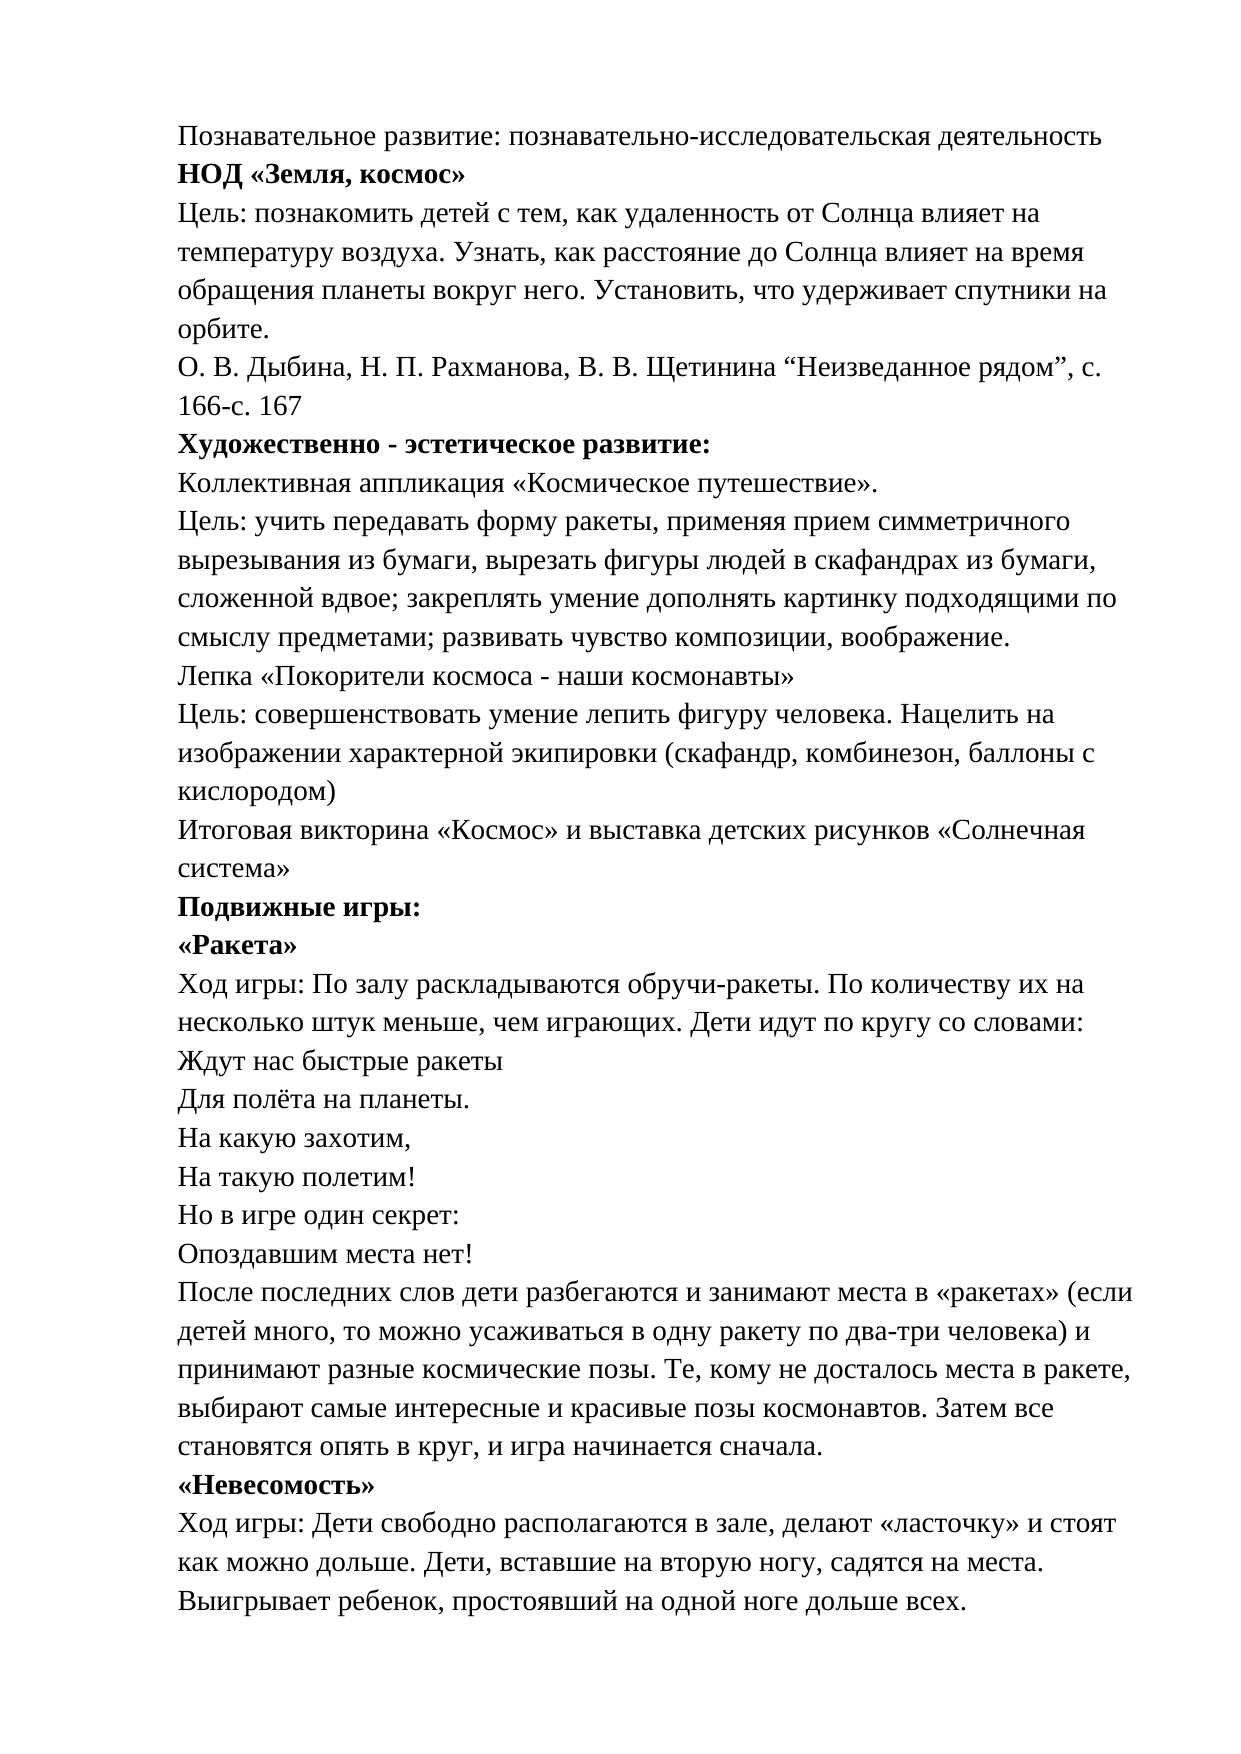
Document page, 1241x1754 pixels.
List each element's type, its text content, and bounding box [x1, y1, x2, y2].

text Художественно - эстетическое развитие: [177, 426, 1152, 460]
text Коллективная аппликация «Космическое путешествие». [177, 465, 1152, 498]
text «Ракета» [177, 927, 1152, 961]
text О. В. Дыбина, Н. П. Рахманова, В. В. Щетинина “Неизведанное рядом”, с. 166-с. 167 [177, 349, 1152, 421]
text Ход игры: По залу раскладываются обручи-ракеты. По количеству их на несколько штук меньше, чем играющих. Дети идут по кругу со словами: [177, 966, 1152, 1038]
text Опоздавшим места нет! [177, 1236, 1152, 1269]
text Но в игре один секрет: [177, 1197, 1152, 1231]
text Цель: совершенствовать умение лепить фигуру человека. Нацелить на изображении характерной экипировки (скафандр, комбинезон, баллоны с кислородом) [177, 696, 1152, 807]
text «Невесомость» [177, 1467, 1152, 1501]
text Лепка «Покорители космоса - наши космонавты» [177, 658, 1152, 691]
text На какую захотим, [177, 1120, 1152, 1154]
text Цель: познакомить детей с тем, как удаленность от Солнца влияет на температуру воздуха. Узнать, как расстояние до Солнца влияет на время обращения планеты вокруг него. Установить, что удерживает спутники на орбите. [177, 195, 1152, 344]
text Познавательное развитие: познавательно-исследовательская деятельность [177, 118, 1152, 152]
text После последних слов дети разбегаются и занимают места в «ракетах» (если детей много, то можно усаживаться в одну ракету по два-три человека) и принимают разные космические позы. Те, кому не досталось места в ракете, выбирают самые интересные и красивые позы космонавтов. Затем все становятся опять в круг, и игра начинается сначала. [177, 1274, 1152, 1462]
text Ждут нас быстрые ракеты [177, 1043, 1152, 1077]
text На такую полетим! [177, 1159, 1152, 1192]
text Итоговая викторина «Космос» и выставка детских рисунков «Солнечная система» [177, 812, 1152, 884]
text Ход игры: Дети свободно располагаются в зале, делают «ласточку» и стоят как можно дольше. Дети, вставшие на вторую ногу, садятся на места. Выигрывает ребенок, простоявший на одной ноге дольше всех. [177, 1506, 1152, 1616]
text Для полёта на планеты. [177, 1082, 1152, 1115]
text Подвижные игры: [177, 889, 1152, 922]
text НОД «Земля, космос» [177, 157, 1152, 190]
text Цель: учить передавать форму ракеты, применяя прием симметричного вырезывания из бумаги, вырезать фигуры людей в скафандрах из бумаги, сложенной вдвое; закреплять умение дополнять картинку подходящими по смыслу предметами; развивать чувство композиции, воображение. [177, 503, 1152, 653]
